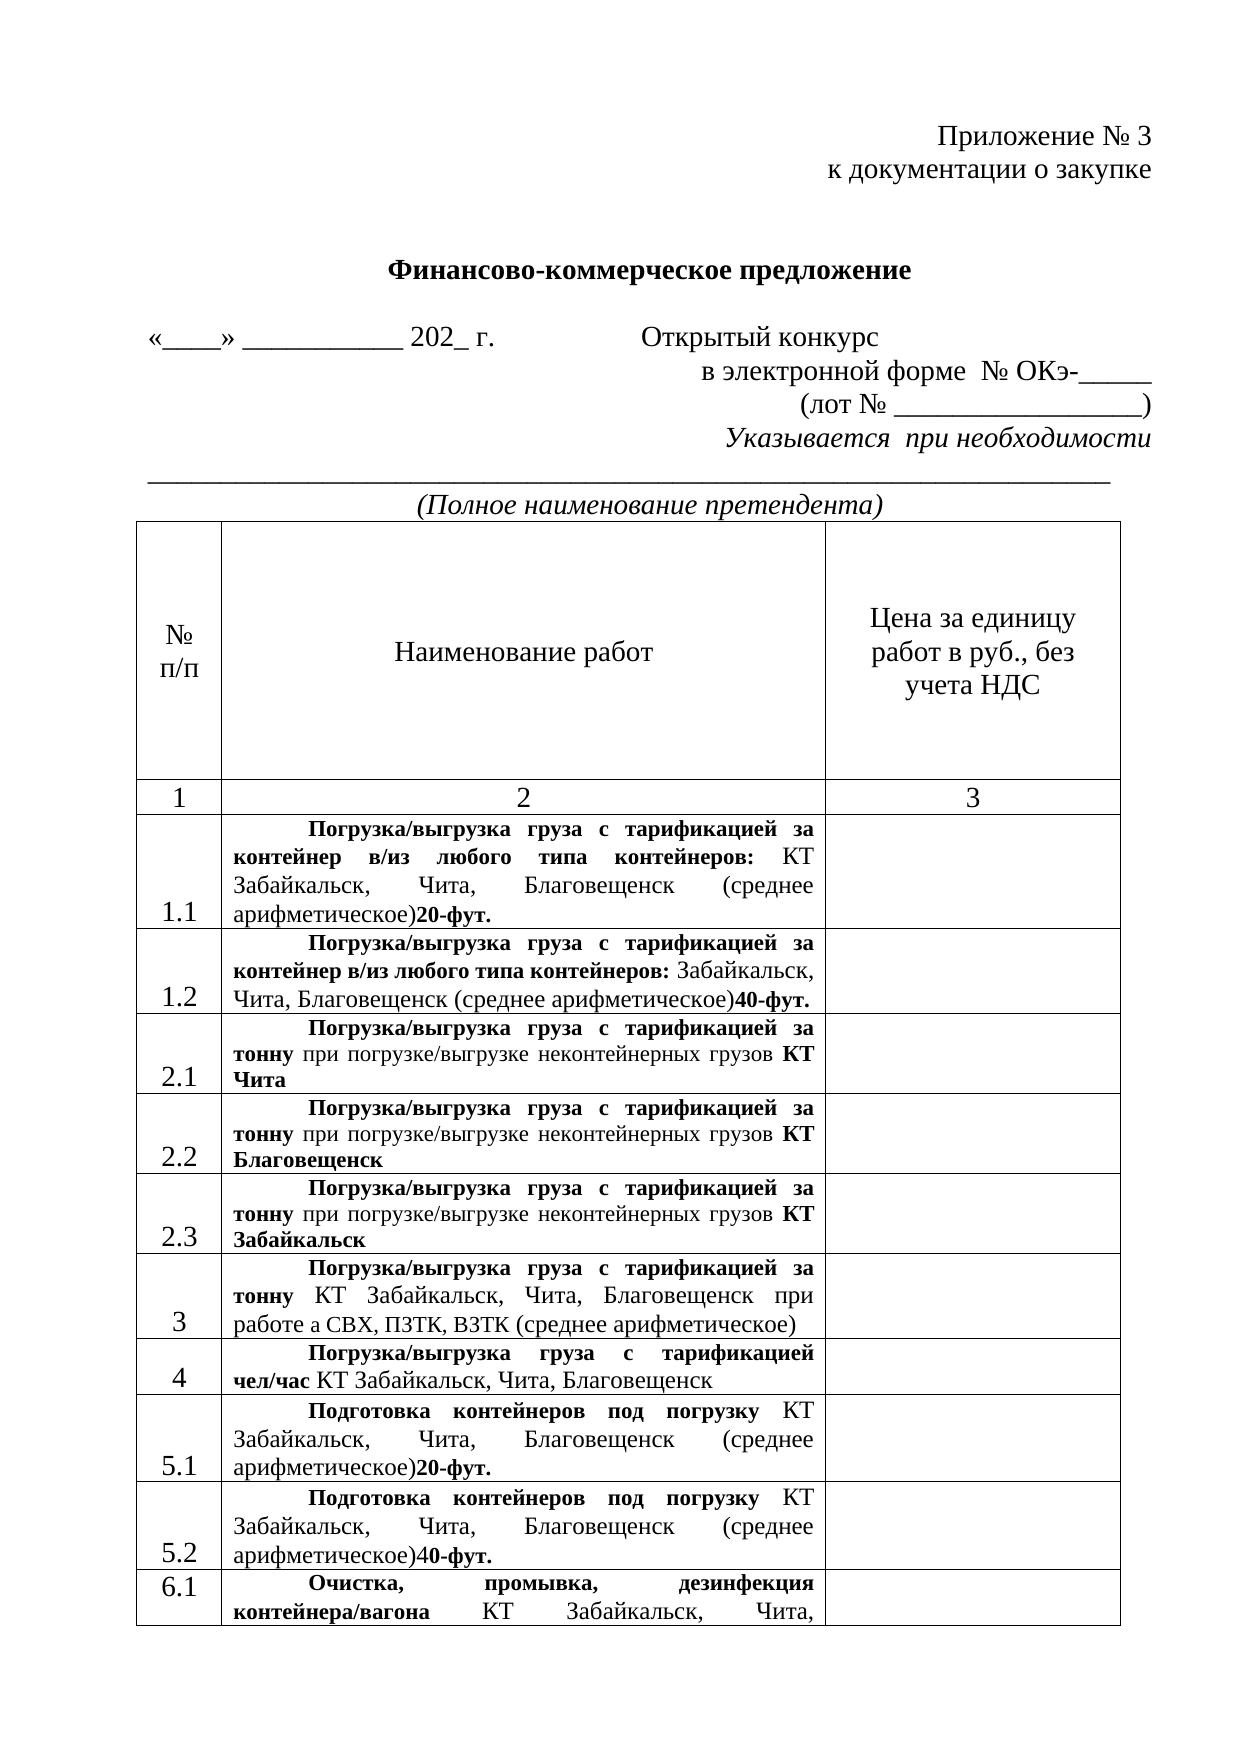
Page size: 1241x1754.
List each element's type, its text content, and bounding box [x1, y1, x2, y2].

table_cell Погрузка/выгрузка груза с тарификацией за тонну при погрузке/выгрузке неконтейнерных грузов КТ Забайкальск [222, 1174, 825, 1253]
table_cell 3 [137, 1254, 221, 1338]
table_cell [826, 929, 1120, 1012]
table_cell Погрузка/выгрузка груза с тарификацией за контейнер в/из любого типа контейнеров: Забайкальск, Чита, Благовещенск (среднее арифметическое)40-фут. [222, 929, 825, 1012]
table_header Наименование работ [222, 522, 825, 779]
table_cell 4 [137, 1339, 221, 1394]
table_cell [826, 1339, 1120, 1394]
table_cell [826, 1014, 1120, 1093]
table_cell Погрузка/выгрузка груза с тарификацией чел/час КТ Забайкальск, Чита, Благовещенск [222, 1339, 825, 1394]
table_cell Погрузка/выгрузка груза с тарификацией за тонну КТ Забайкальск, Чита, Благовещенск при работе а СВХ, ПЗТК, ВЗТК (среднее арифметическое) [222, 1254, 825, 1338]
text Финансово-коммерческое предложение [148, 252, 1152, 286]
table_cell [826, 1482, 1120, 1568]
table_cell 2 [222, 780, 825, 814]
table_cell 2.2 [137, 1094, 221, 1173]
text (лот № _________________) [148, 386, 1152, 420]
table_cell [826, 1395, 1120, 1481]
table_cell 1.2 [137, 929, 221, 1012]
table_cell Погрузка/выгрузка груза с тарификацией за тонну при погрузке/выгрузке неконтейнерных грузов КТ Благовещенск [222, 1094, 825, 1173]
table_cell Погрузка/выгрузка груза с тарификацией за тонну при погрузке/выгрузке неконтейнерных грузов КТ Чита [222, 1014, 825, 1093]
text Приложение № 3 [148, 118, 1152, 152]
text к документации о закупке [148, 152, 1152, 185]
table_cell 1 [137, 780, 221, 814]
text __________________________________________________________________ [148, 453, 1152, 487]
table_cell 2.1 [137, 1014, 221, 1093]
text Указывается при необходимости [148, 420, 1152, 453]
table_cell [826, 1570, 1120, 1624]
table_cell [826, 1094, 1120, 1173]
text «____» ___________ 202_ г. Открытый конкурс [148, 319, 1152, 353]
table_cell [826, 1174, 1120, 1253]
table_cell 5.2 [137, 1482, 221, 1568]
table_cell 6.1 [137, 1570, 221, 1624]
table_cell 3 [826, 780, 1120, 814]
table_header Цена за единицу работ в руб., без учета НДС [826, 522, 1120, 779]
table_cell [222, 1570, 825, 1624]
table_cell [826, 815, 1120, 928]
text (Полное наименование претендента) [148, 487, 1152, 521]
table_cell 5.1 [137, 1395, 221, 1481]
table_cell Подготовка контейнеров под погрузку КТ Забайкальск, Чита, Благовещенск (среднее арифметическое)20-фут. [222, 1395, 825, 1481]
table_cell [826, 1254, 1120, 1338]
table_cell 2.3 [137, 1174, 221, 1253]
table_cell Погрузка/выгрузка груза с тарификацией за контейнер в/из любого типа контейнеров: КТ Забайкальск, Чита, Благовещенск (среднее арифметическое)20-фут. [222, 815, 825, 928]
table_header № п/п [137, 522, 221, 779]
table_cell 1.1 [137, 815, 221, 928]
table_cell Подготовка контейнеров под погрузку КТ Забайкальск, Чита, Благовещенск (среднее арифметическое)40-фут. [222, 1482, 825, 1568]
text в электронной форме № ОКэ-_____ [148, 353, 1152, 386]
